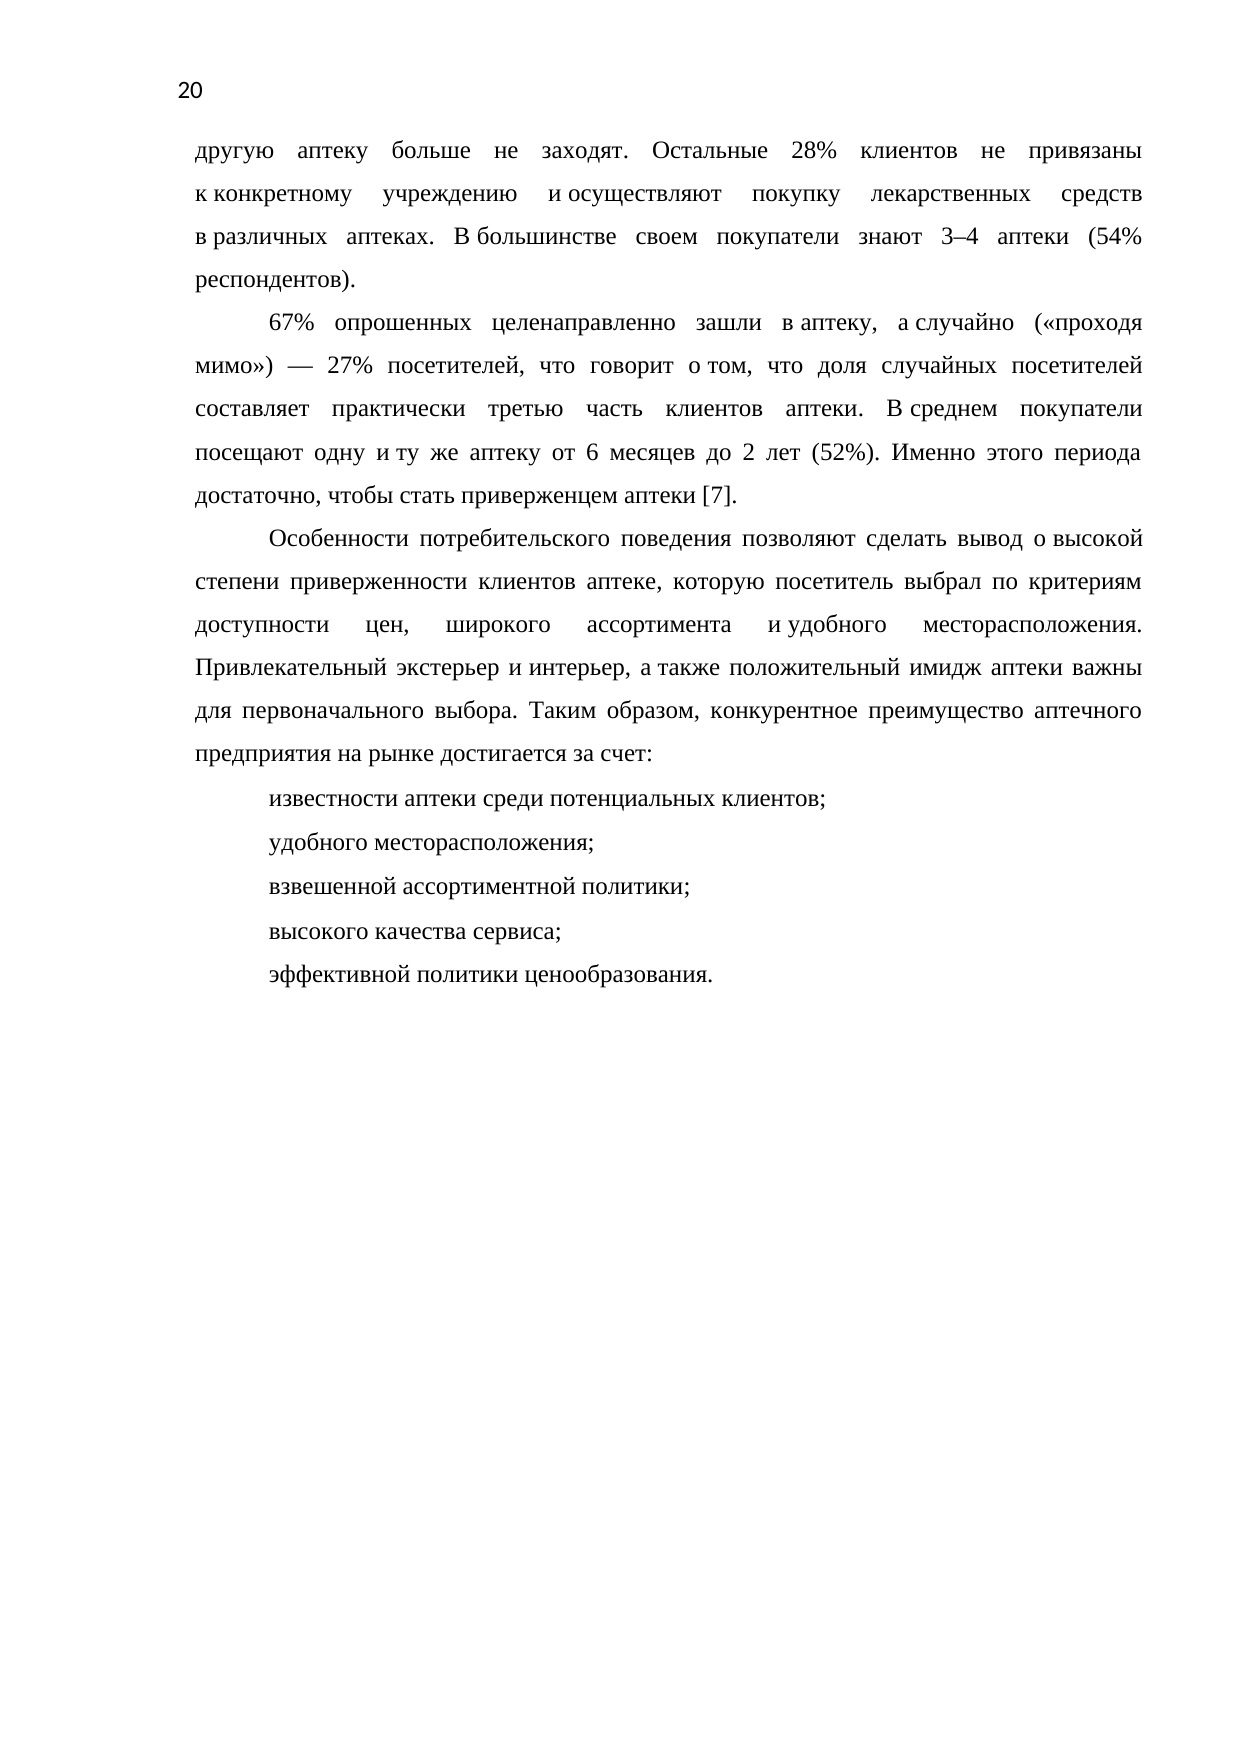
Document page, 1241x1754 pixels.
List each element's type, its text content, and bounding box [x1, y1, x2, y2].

text эффективной политики ценообразования. [195, 959, 1143, 988]
text взвешенной ассортиментной политики; [195, 871, 1143, 901]
text удобного месторасположения; [195, 827, 1143, 856]
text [195, 135, 1143, 293]
text высокого качества сервиса; [195, 916, 1143, 945]
text 67% опрошенных целенаправленно зашли в аптеку, а случайно («проходя мимо») — 27% посетителей, что говорит о том, что доля случайных посетителей составляет практически третью часть клиентов аптеки. В среднем покупатели посещают одну и ту же аптеку от 6 месяцев до 2 лет (52%). Именно этого периода достаточно, чтобы стать приверженцем аптеки [7]. [195, 307, 1143, 508]
text известности аптеки среди потенциальных клиентов; [195, 782, 1143, 812]
text Особенности потребительского поведения позволяют сделать вывод о высокой степени приверженности клиентов аптеке, которую посетитель выбрал по критериям доступности цен, широкого ассортимента и удобного месторасположения. Привлекательный экстерьер и интерьер, а также положительный имидж аптеки важны для первоначального выбора. Таким образом, конкурентное преимущество аптечного предприятия на рынке достигается за счет: [195, 523, 1143, 767]
